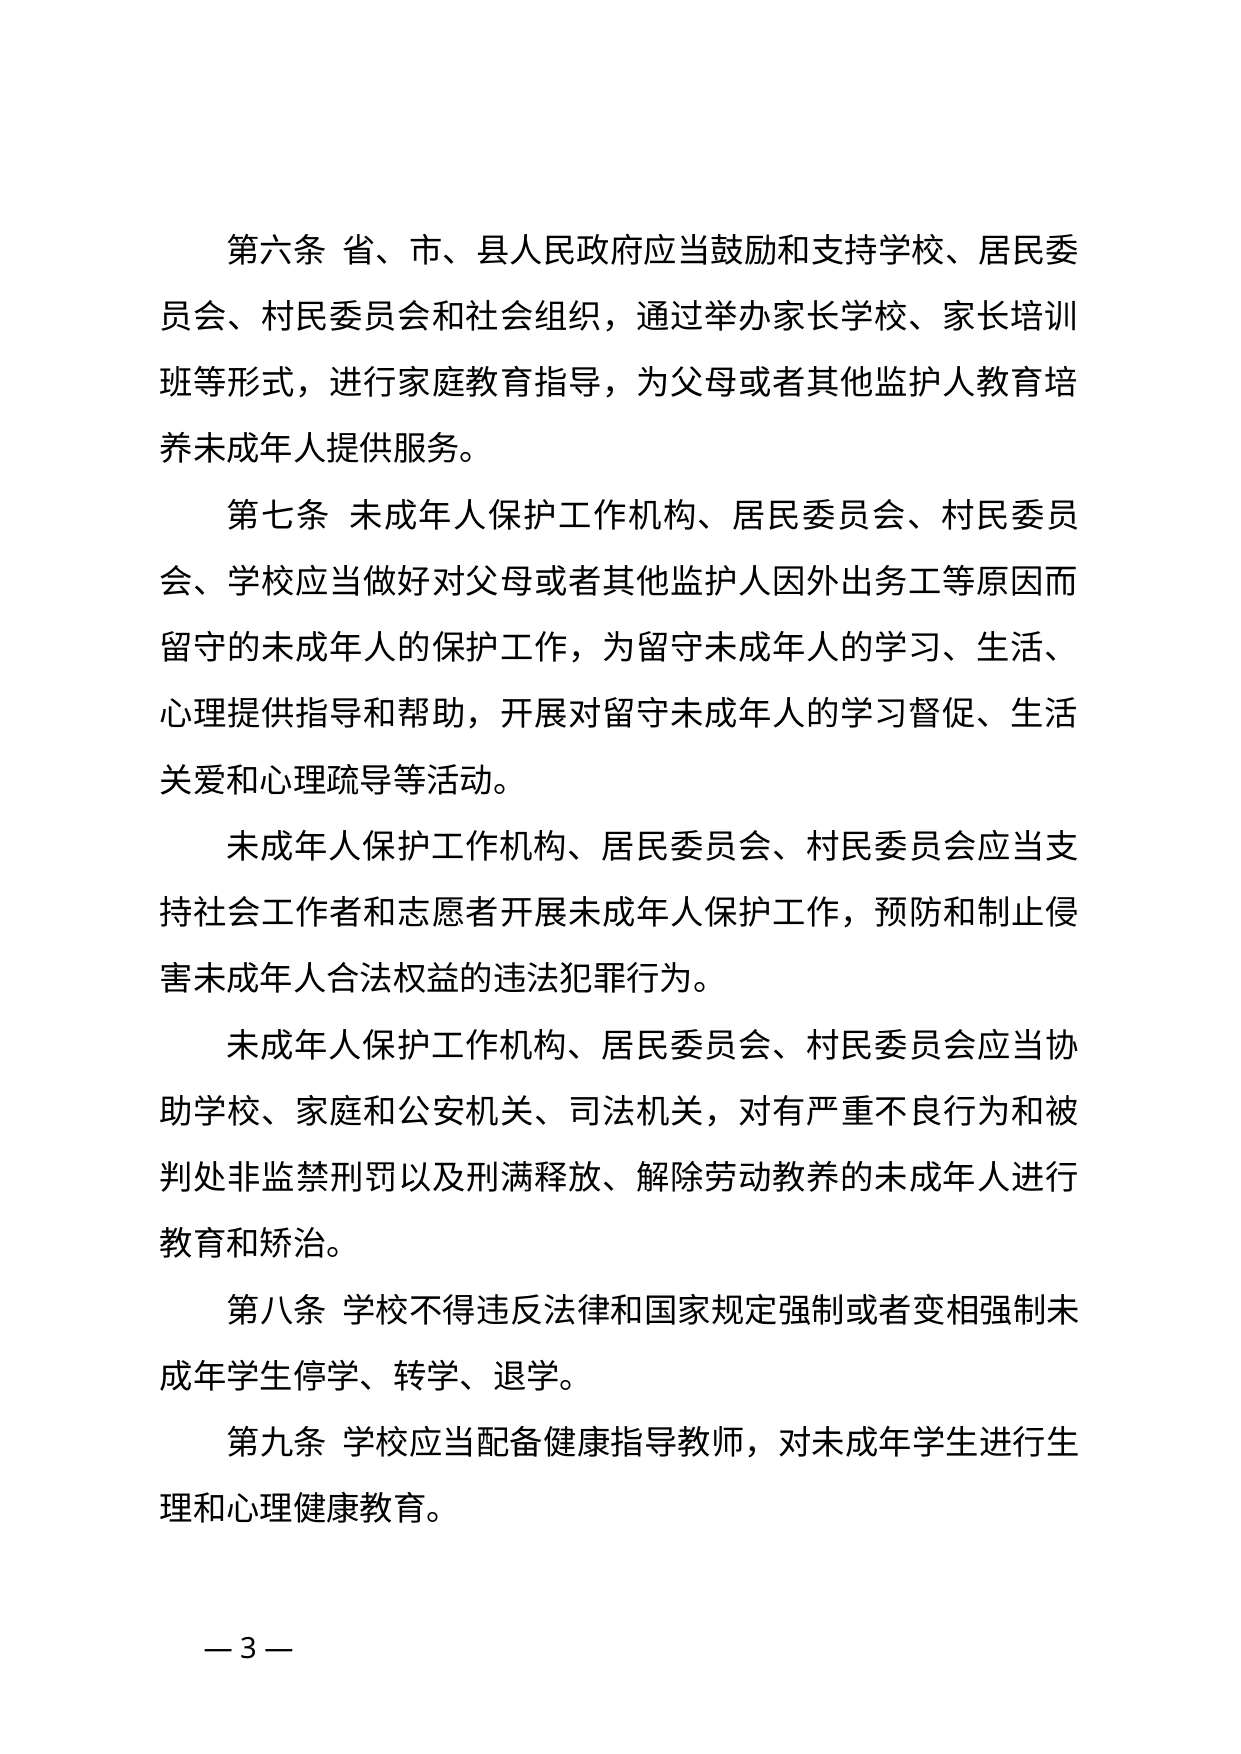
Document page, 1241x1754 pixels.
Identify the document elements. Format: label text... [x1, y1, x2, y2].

text 未成年人保护工作机构、居民委员会、村民委员会应当协助学校、家庭和公安机关、司法机关，对有严重不良行为和被判处非监禁刑罚以及刑满释放、解除劳动教养的未成年人进行教育和矫治。 [159, 1009, 1081, 1274]
text 第八条 学校不得违反法律和国家规定强制或者变相强制未成年学生停学、转学、退学。 [159, 1274, 1081, 1407]
text 未成年人保护工作机构、居民委员会、村民委员会应当支持社会工作者和志愿者开展未成年人保护工作，预防和制止侵害未成年人合法权益的违法犯罪行为。 [159, 811, 1081, 1009]
text 第六条 省、市、县人民政府应当鼓励和支持学校、居民委员会、村民委员会和社会组织，通过举办家长学校、家长培训班等形式，进行家庭教育指导，为父母或者其他监护人教育培养未成年人提供服务。 [159, 214, 1081, 479]
text 第七条 未成年人保护工作机构、居民委员会、村民委员会、学校应当做好对父母或者其他监护人因外出务工等原因而留守的未成年人的保护工作，为留守未成年人的学习、生活、心理提供指导和帮助，开展对留守未成年人的学习督促、生活关爱和心理疏导等活动。 [159, 479, 1081, 811]
text 第九条 学校应当配备健康指导教师，对未成年学生进行生理和心理健康教育。 [159, 1407, 1081, 1539]
